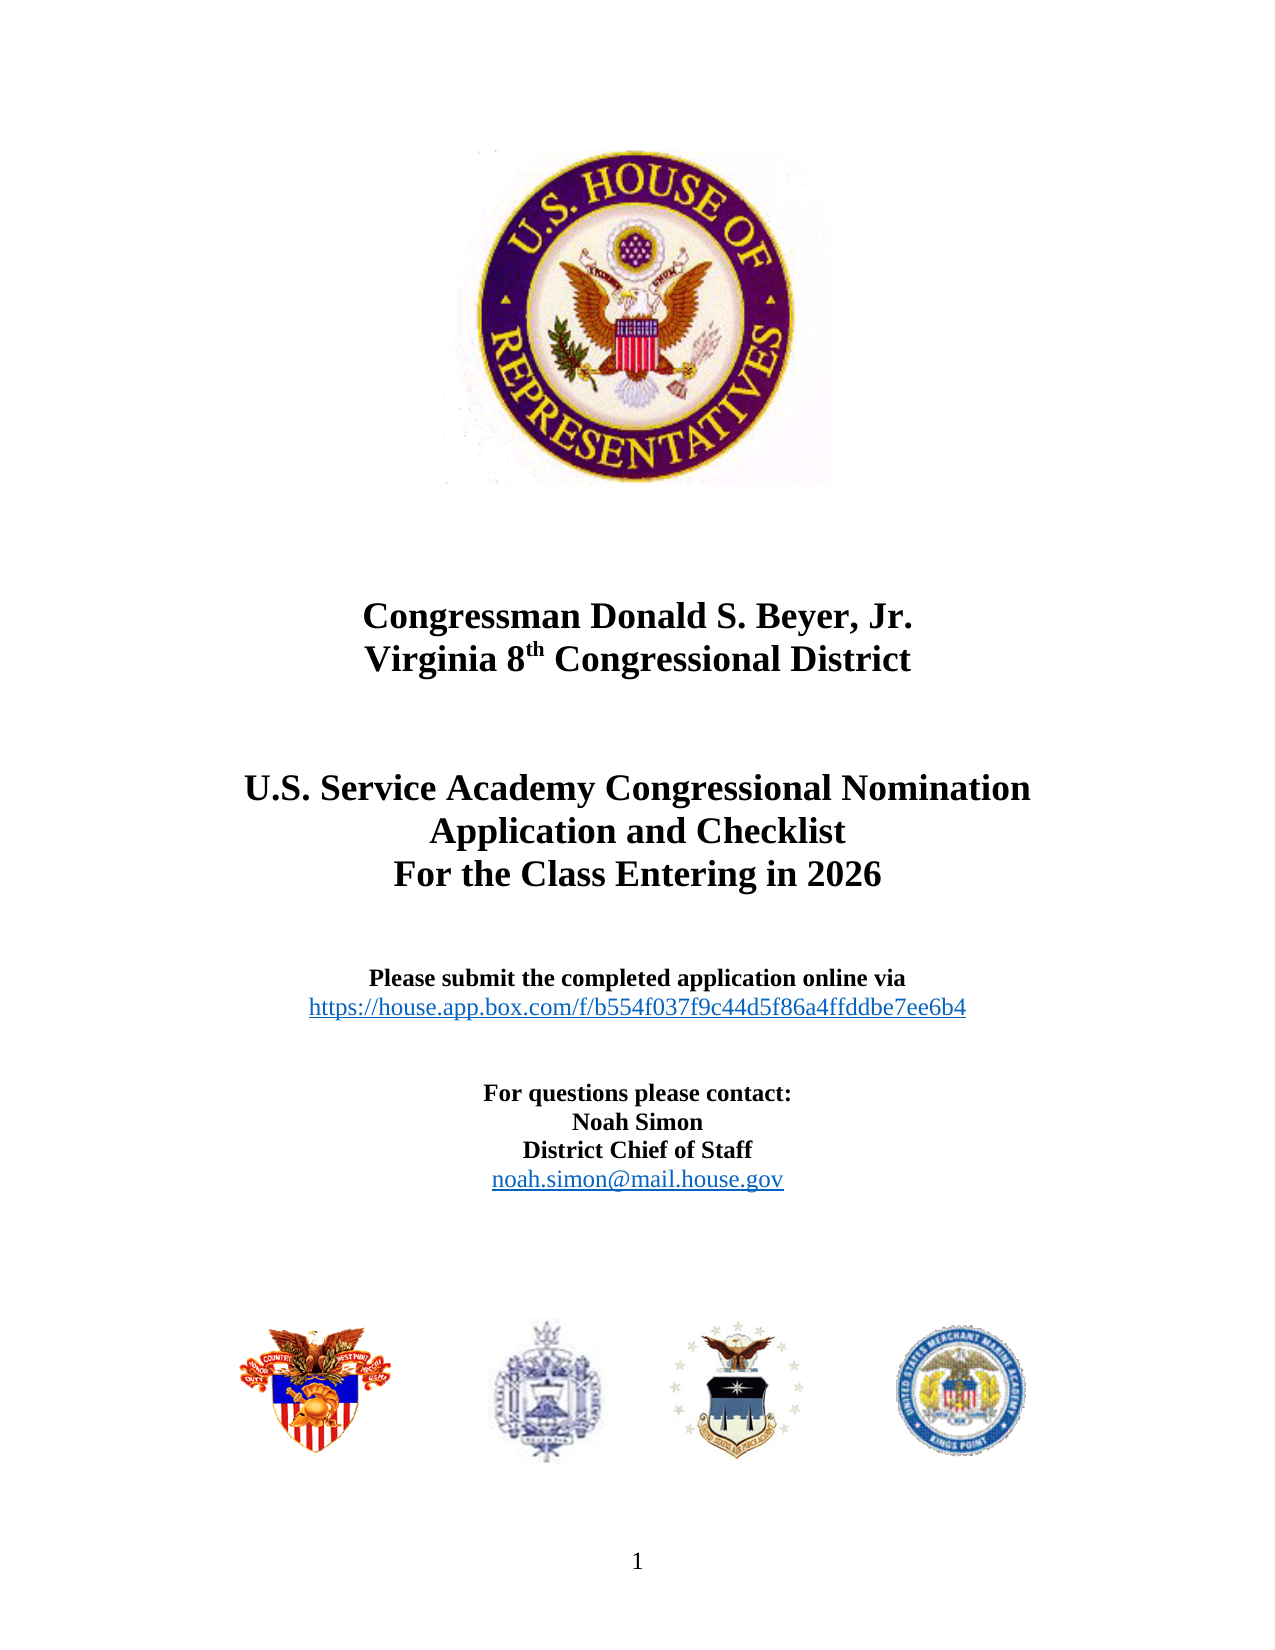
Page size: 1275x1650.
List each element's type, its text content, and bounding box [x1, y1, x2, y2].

text U.S. Service Academy Congressional Nomination [150, 766, 1125, 809]
text Congressman Donald S. Beyer, Jr. [150, 593, 1125, 636]
picture [236, 1325, 394, 1457]
text For questions please contact: [150, 1078, 1125, 1107]
picture [488, 1318, 606, 1464]
text District Chief of Staff [150, 1136, 1125, 1164]
text Application and Checklist [150, 809, 1125, 852]
text For the Class Entering in 2026 [150, 852, 1125, 895]
text https://house.app.box.com/f/b554f037f9c44d5f86a4ffddbe7ee6b4 [150, 992, 1125, 1021]
text Virginia 8th Congressional District [150, 636, 1125, 679]
picture [443, 150, 832, 486]
text Noah Simon [150, 1107, 1125, 1136]
text Please submit the completed application online via [150, 963, 1125, 992]
picture [668, 1320, 805, 1462]
picture [894, 1323, 1029, 1459]
text noah.simon@mail.house.gov [150, 1164, 1125, 1193]
